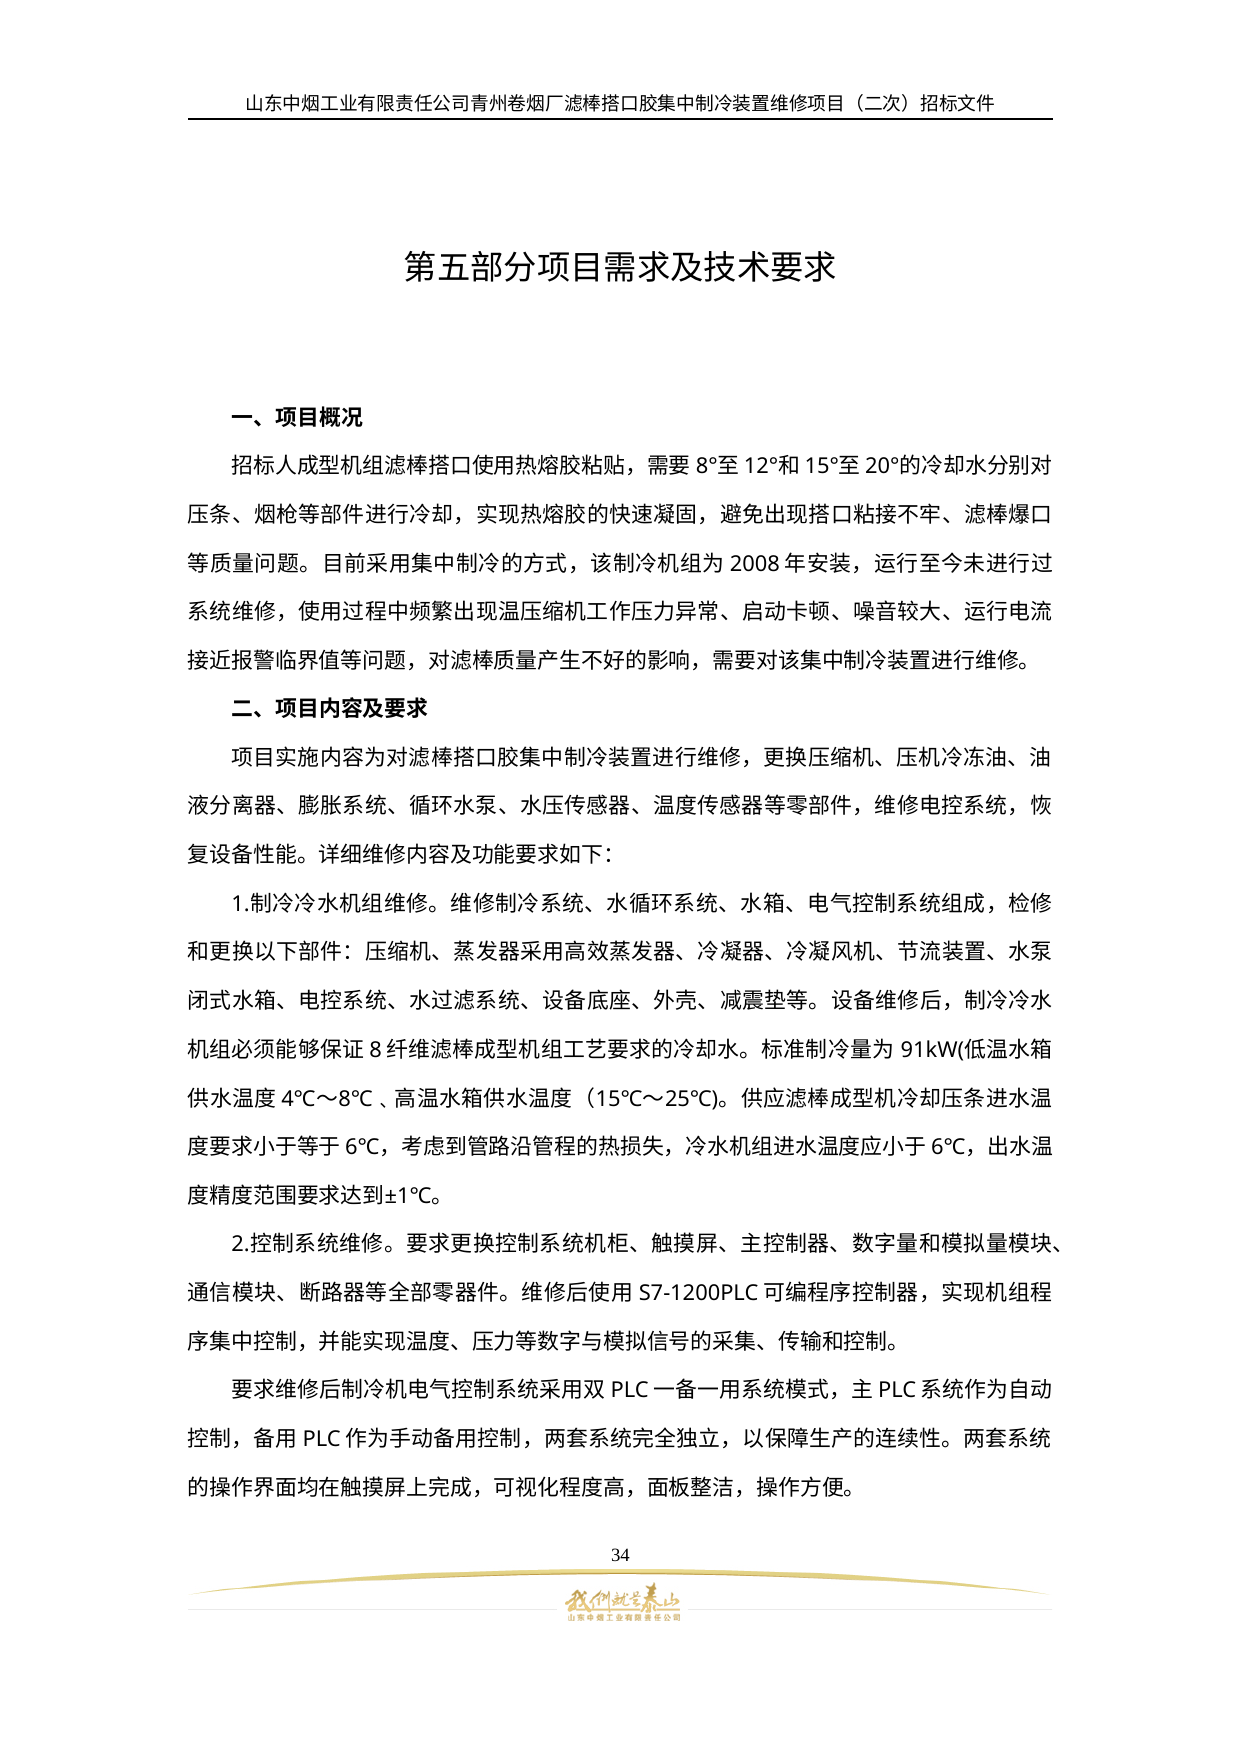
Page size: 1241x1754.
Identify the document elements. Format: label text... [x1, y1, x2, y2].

text 要求维修后制冷机电气控制系统采用双PLC一备一用系统模式，主PLC系统作为自动控制，备用PLC作为手动备用控制，两套系统完全独立，以保障生产的连续性。两套系统的操作界面均在触摸屏上完成，可视化程度高，面板整洁，操作方便。 [187, 1372, 1053, 1502]
text 二、项目内容及要求 [187, 691, 1053, 723]
picture [188, 1565, 1053, 1629]
text 1.制冷冷水机组维修。维修制冷系统、水循环系统、水箱、电气控制系统组成，检修和更换以下部件：压缩机、蒸发器采用高效蒸发器、冷凝器、冷凝风机、节流装置、水泵、闭式水箱、电控系统、水过滤系统、设备底座、外壳、减震垫等。设备维修后，制冷冷水机组必须能够保证8纤维滤棒成型机组工艺要求的冷却水。标准制冷量为91kW(低温水箱供水温度4℃～8℃﹑高温水箱供水温度（15℃～25℃)。供应滤棒成型机冷却压条进水温度要求小于等于6℃，考虑到管路沿管程的热损失，冷水机组进水温度应小于6℃，出水温度精度范围要求达到±1℃。 [187, 885, 1053, 1210]
text 2.控制系统维修。要求更换控制系统机柜、触摸屏、主控制器、数字量和模拟量模块、通信模块、断路器等全部零器件。维修后使用S7-1200PLC可编程序控制器，实现机组程序集中控制，并能实现温度、压力等数字与模拟信号的采集、传输和控制。 [187, 1226, 1053, 1356]
text 第五部分项目需求及技术要求 [187, 232, 1053, 297]
text 招标人成型机组滤棒搭口使用热熔胶粘贴，需要8°至12°和15°至20°的冷却水分别对压条、烟枪等部件进行冷却，实现热熔胶的快速凝固，避免出现搭口粘接不牢、滤棒爆口等质量问题。目前采用集中制冷的方式，该制冷机组为2008年安装，运行至今未进行过系统维修，使用过程中频繁出现温压缩机工作压力异常、启动卡顿、噪音较大、运行电流接近报警临界值等问题，对滤棒质量产生不好的影响，需要对该集中制冷装置进行维修。 [187, 448, 1053, 675]
text 一、项目概况 [187, 399, 1053, 432]
text 项目实施内容为对滤棒搭口胶集中制冷装置进行维修，更换压缩机、压机冷冻油、油液分离器、膨胀系统、循环水泵、水压传感器、温度传感器等零部件，维修电控系统，恢复设备性能。详细维修内容及功能要求如下： [187, 739, 1053, 869]
